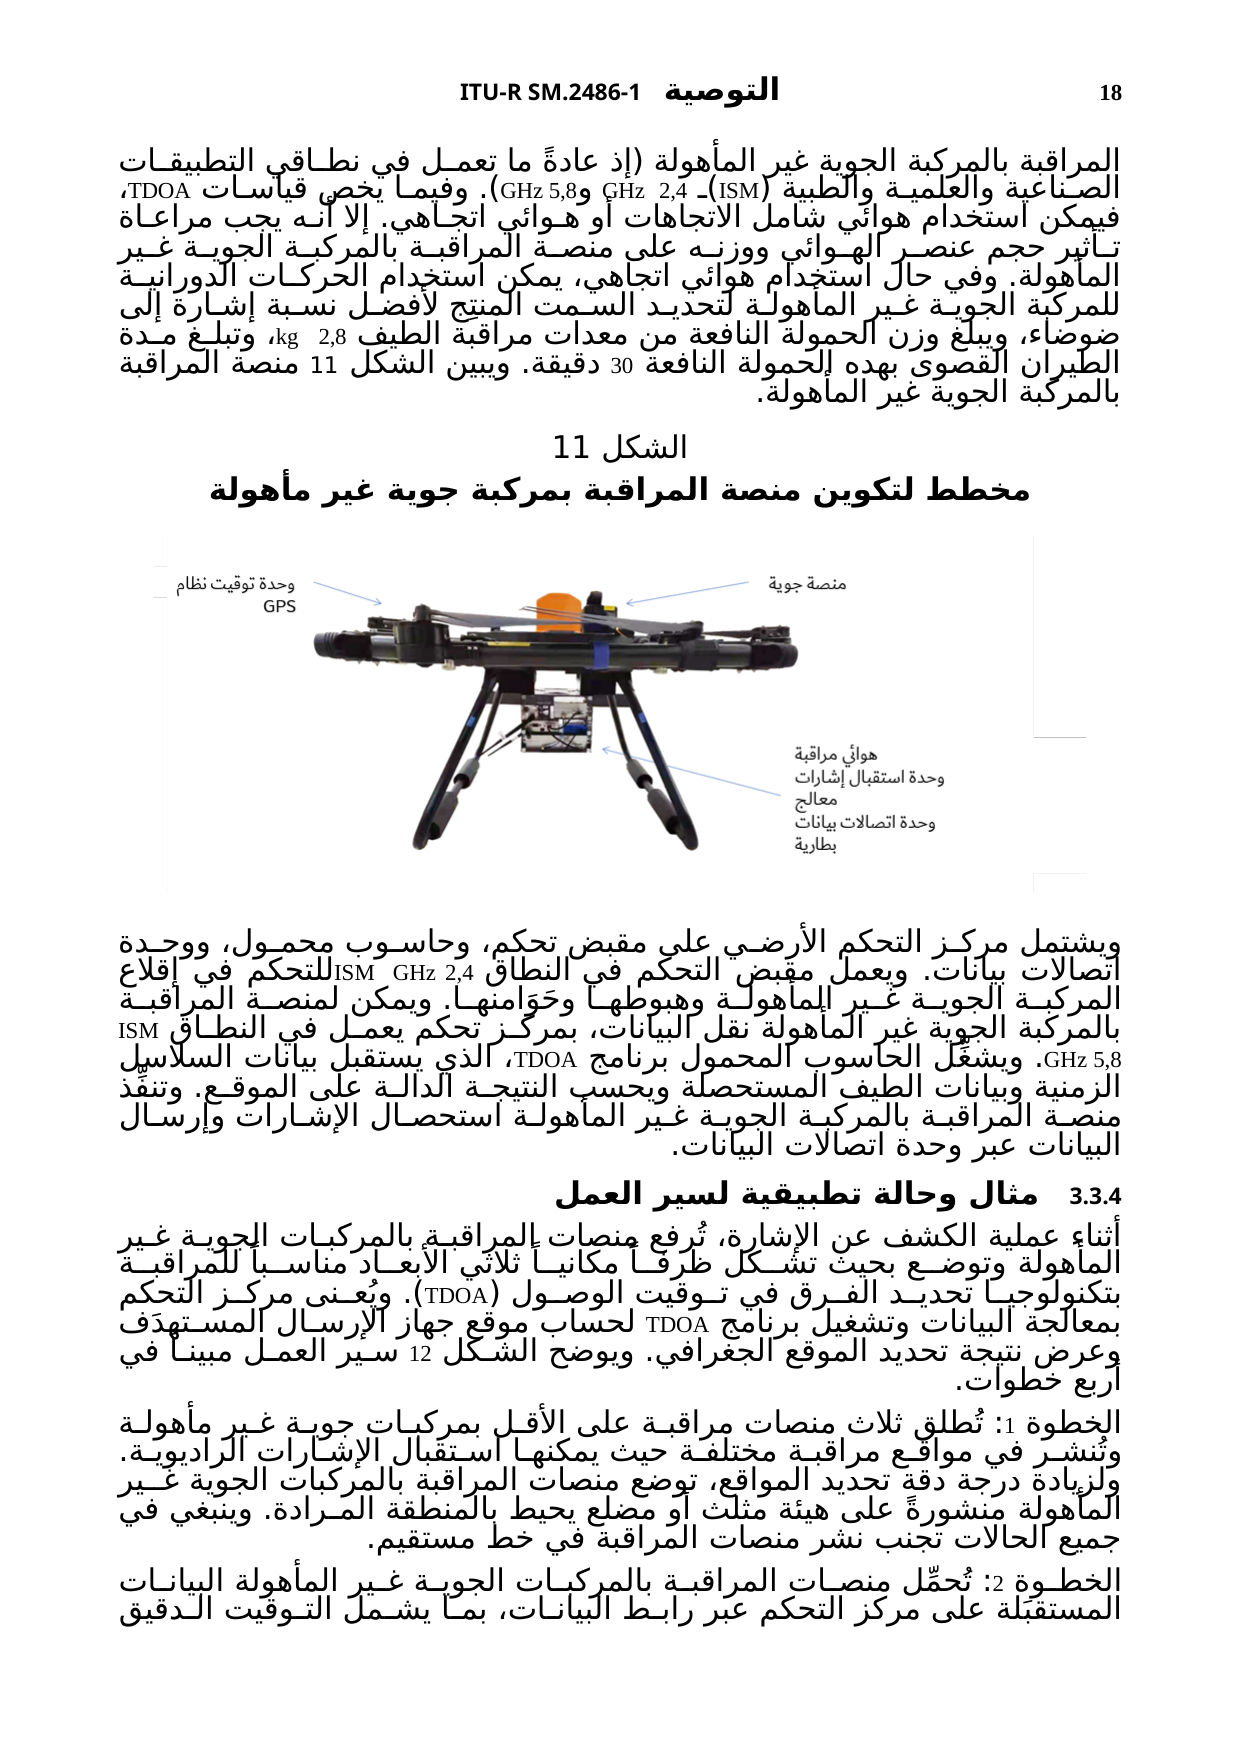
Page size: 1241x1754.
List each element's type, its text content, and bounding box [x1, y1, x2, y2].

text ‏الخطوة ‎1: ‏تُطلق ثلاث منصات مراقبة على الأقل بمركبات جوية غير مأهولة وتُنشر في مواقع مراقبة مختلفة حيث يمكنها استقبال الإشارات الراديوية. ولزيادة درجة دقة تحديد المواقع، توضع منصات المراقبة بالمركبات الجوية غير المأهولة منشورةً على هيئة مثلث أو مضلع يحيط بالمنطقة المرادة. وينبغي في جميع الحالات تجنب نشر منصات المراقبة في خط مستقيم.‎ [118, 1410, 1122, 1556]
subtitle ‎3.3.4 مثال وحالة تطبيقية لسير العمل [118, 1181, 1122, 1210]
text ‏أثناء عملية الكشف عن الإشارة، تُرفع منصات المراقبة بالمركبات الجوية غير المأهولة وتوضع بحيث تشكل ظرفاً مكانياً ‎ثلاثي الأبعاد مناسباً للمراقبة بتكنولوجيا تحديد الفرق في توقيت الوصول (‎TDOA). و‏يُعنى مركز التحكم بمعالجة البيانات وتشغيل برنامج ‎TDOA ‏لحساب موقع جهاز الإرسال المستهدَف وعرض نتيجة تحديد الموقع الجغرافي. ويوضح الشكل ‎12 ‏سير العمل مبيناً في أربع خطوات.‎ [118, 1223, 1122, 1398]
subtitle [118, 148, 1122, 410]
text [118, 1568, 1122, 1627]
title مخطط لتكوين منصة المراقبة بمركبة جوية غير مأهولة [118, 477, 690, 506]
picture [153, 535, 1087, 892]
title مخطط لتكوين منصة المراقبة بمركبة جوية غير مأهولة [656, 477, 886, 506]
title ‏ويشتمل مركز التحكم الأرضي على مقبض تحكم، وحاسوب محمول، ووحدة اتصالات بيانات. ويعمل مقبض التحكم في النطاق ISM ‎ GHz 2,4للتحكم في إقلاع المركبة الجوية غير المأهولة وهبوطها وحَوَامنها. ويمكن لمنصة المراقبة بالمركبة الجوية غير المأهولة نقل البيانات، بمركز تحكم يعمل في النطاق ISM ‎GHz 5,8. ويشغِّل الحاسوب المحمول برنامج ‎TDOA، الذي يستقبل ‏بيانات السلاسل الزمنية وبيانات الطيف المستحصلة ويحسب النتيجة الدالة على الموقع. وتنفِّذ منصة المراقبة بالمركبة الجوية غير المأهولة استحصال الإشارات وإرسال البيانات عبر وحدة اتصالات البيانات. [118, 929, 1122, 1163]
text الشكل 11 [118, 435, 1122, 464]
title مخطط لتكوين منصة المراقبة بمركبة جوية غير مأهولة [865, 477, 1122, 506]
